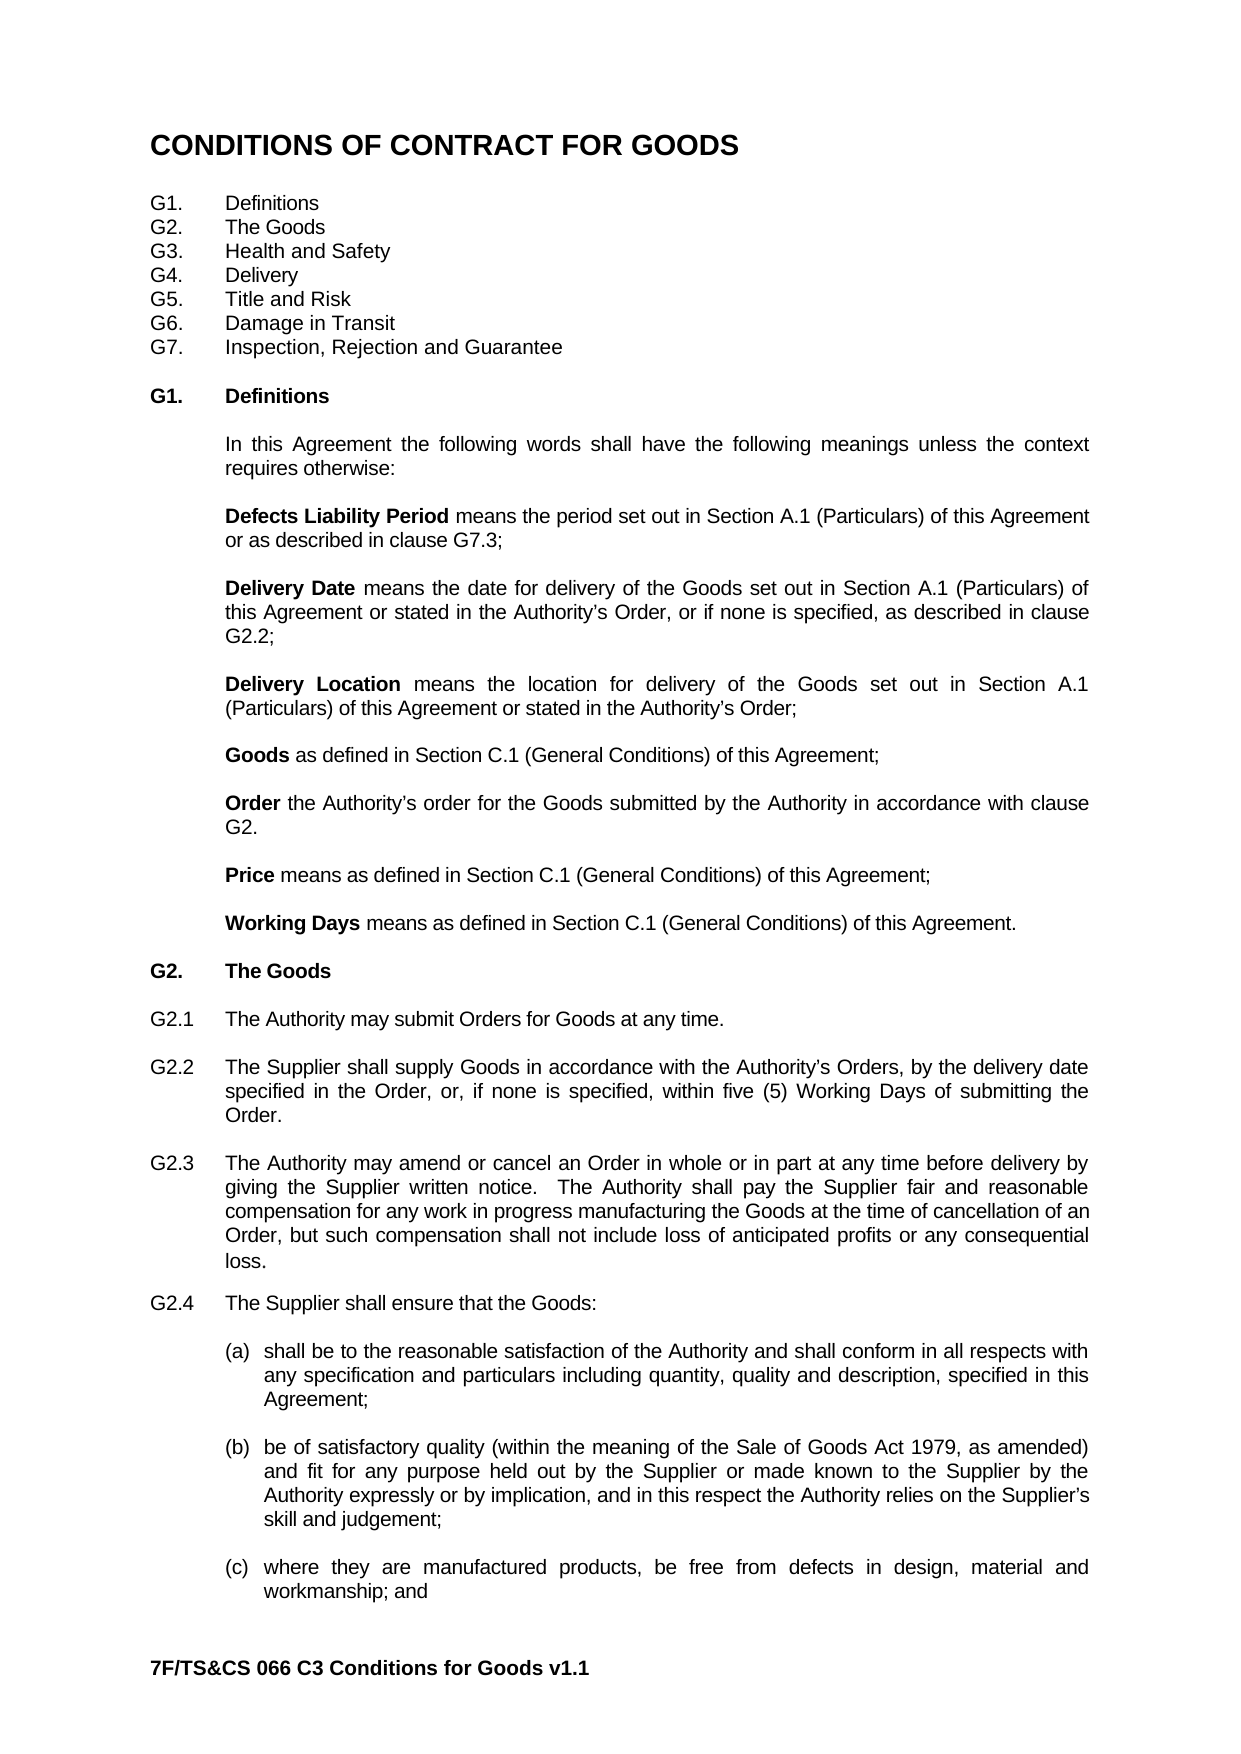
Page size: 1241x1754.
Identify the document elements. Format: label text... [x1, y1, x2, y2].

text In this Agreement the following words shall have the following meanings unless the context requires otherwise: [225, 432, 1090, 480]
text G5. Title and Risk [150, 287, 1090, 311]
text G2.3 The Authority may amend or cancel an Order in whole or in part at any time before delivery by giving the Supplier written notice. The Authority shall pay the Supplier fair and reasonable compensation for any work in progress manufacturing the Goods at the time of cancellation of an Order, but such compensation shall not include loss of anticipated profits or any consequential loss. [150, 1151, 1090, 1275]
text G1. Definitions [150, 384, 1090, 408]
text G3. Health and Safety [150, 239, 1090, 263]
text Delivery Date means the date for delivery of the Goods set out in Section A.1 (Particulars) of this Agreement or stated in the Authority’s Order, or if none is specified, as described in clause G2.2; [225, 576, 1090, 647]
text G2.4 The Supplier shall ensure that the Goods: [150, 1275, 1090, 1315]
text Delivery Location means the location for delivery of the Goods set out in Section A.1 (Particulars) of this Agreement or stated in the Authority’s Order; [225, 671, 1090, 719]
text G1. Definitions [150, 191, 1090, 215]
subtitle CONDITIONS OF CONTRACT FOR GOODS [150, 127, 1090, 161]
text Price means as defined in Section C.1 (General Conditions) of this Agreement; [225, 863, 1090, 887]
text Goods as defined in Section C.1 (General Conditions) of this Agreement; [225, 743, 1090, 767]
list where they are manufactured products, be free from defects in design, material and workmanship; and [225, 1554, 1090, 1602]
text G2. The Goods [150, 215, 1090, 239]
text G2.2 The Supplier shall supply Goods in accordance with the Authority’s Orders, by the delivery date specified in the Order, or, if none is specified, within five (5) Working Days of submitting the Order. [150, 1055, 1090, 1127]
text G2.1 The Authority may submit Orders for Goods at any time. [150, 1007, 1090, 1031]
text Working Days means as defined in Section C.1 (General Conditions) of this Agreement. [225, 911, 1090, 935]
text Order the Authority’s order for the Goods submitted by the Authority in accordance with clause G2. [225, 791, 1090, 839]
text G4. Delivery [150, 263, 1090, 287]
text Defects Liability Period means the period set out in Section A.1 (Particulars) of this Agreement or as described in clause G7.3; [225, 504, 1090, 552]
list shall be to the reasonable satisfaction of the Authority and shall conform in all respects with any specification and particulars including quantity, quality and description, specified in this Agreement; [225, 1339, 1090, 1411]
text G2. The Goods [150, 959, 1090, 983]
text G7. Inspection, Rejection and Guarantee [150, 335, 1090, 359]
list be of satisfactory quality (within the meaning of the Sale of Goods Act 1979, as amended) and fit for any purpose held out by the Supplier or made known to the Supplier by the Authority expressly or by implication, and in this respect the Authority relies on the Supplier’s skill and judgement; [225, 1435, 1090, 1531]
text G6. Damage in Transit [150, 311, 1090, 335]
